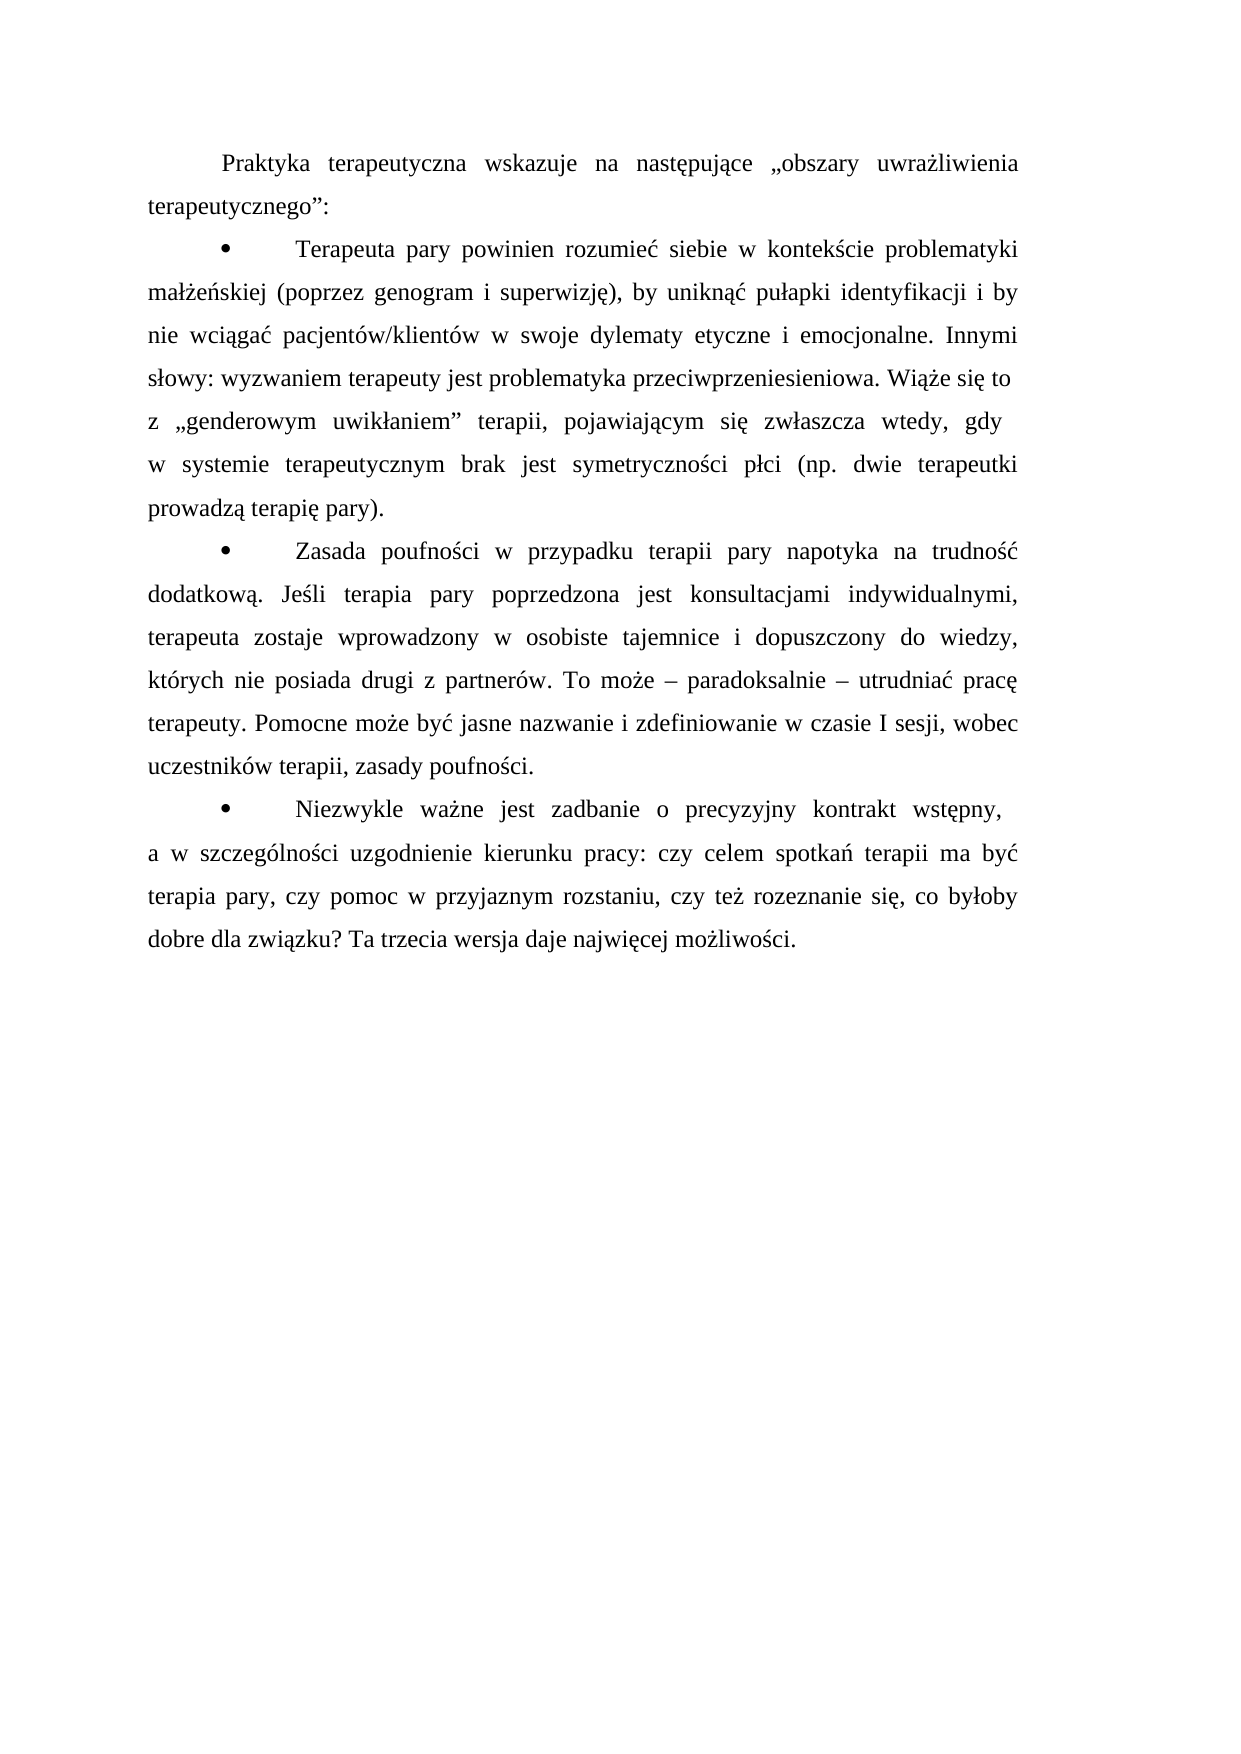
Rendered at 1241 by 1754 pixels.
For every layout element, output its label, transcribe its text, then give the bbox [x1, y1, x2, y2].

list Zasada poufności w przypadku terapii pary napotyka na trudność dodatkową. Jeśli terapia pary poprzedzona jest konsultacjami indywidualnymi, terapeuta zostaje wprowadzony w osobiste tajemnice i dopuszczony do wiedzy, których nie posiada drugi z partnerów. To może – paradoksalnie – utrudniać pracę terapeuty. Pomocne może być jasne nazwanie i zdefiniowanie w czasie I sesji, wobec uczestników terapii, zasady poufności. [148, 536, 1019, 780]
list Terapeuta pary powinien rozumieć siebie w kontekście problematyki małżeńskiej (poprzez genogram i superwizję), by uniknąć pułapki identyfikacji i by nie wciągać pacjentów/klientów w swoje dylematy etyczne i emocjonalne. Innymi słowy: wyzwaniem terapeuty jest problematyka przeciwprzeniesieniowa. Wiąże się to z „genderowym uwikłaniem” terapii, pojawiającym się zwłaszcza wtedy, gdy w systemie terapeutycznym brak jest symetryczności płci (np. dwie terapeutki prowadzą terapię pary). [148, 234, 1019, 521]
text Praktyka terapeutyczna wskazuje na następujące „obszary uwrażliwienia terapeutycznego”: [148, 148, 1019, 219]
list Niezwykle ważne jest zadbanie o precyzyjny kontrakt wstępny, a w szczególności uzgodnienie kierunku pracy: czy celem spotkań terapii ma być terapia pary, czy pomoc w przyjaznym rozstaniu, czy też rozeznanie się, co byłoby dobre dla związku? Ta trzecia wersja daje najwięcej możliwości. [148, 794, 1019, 953]
